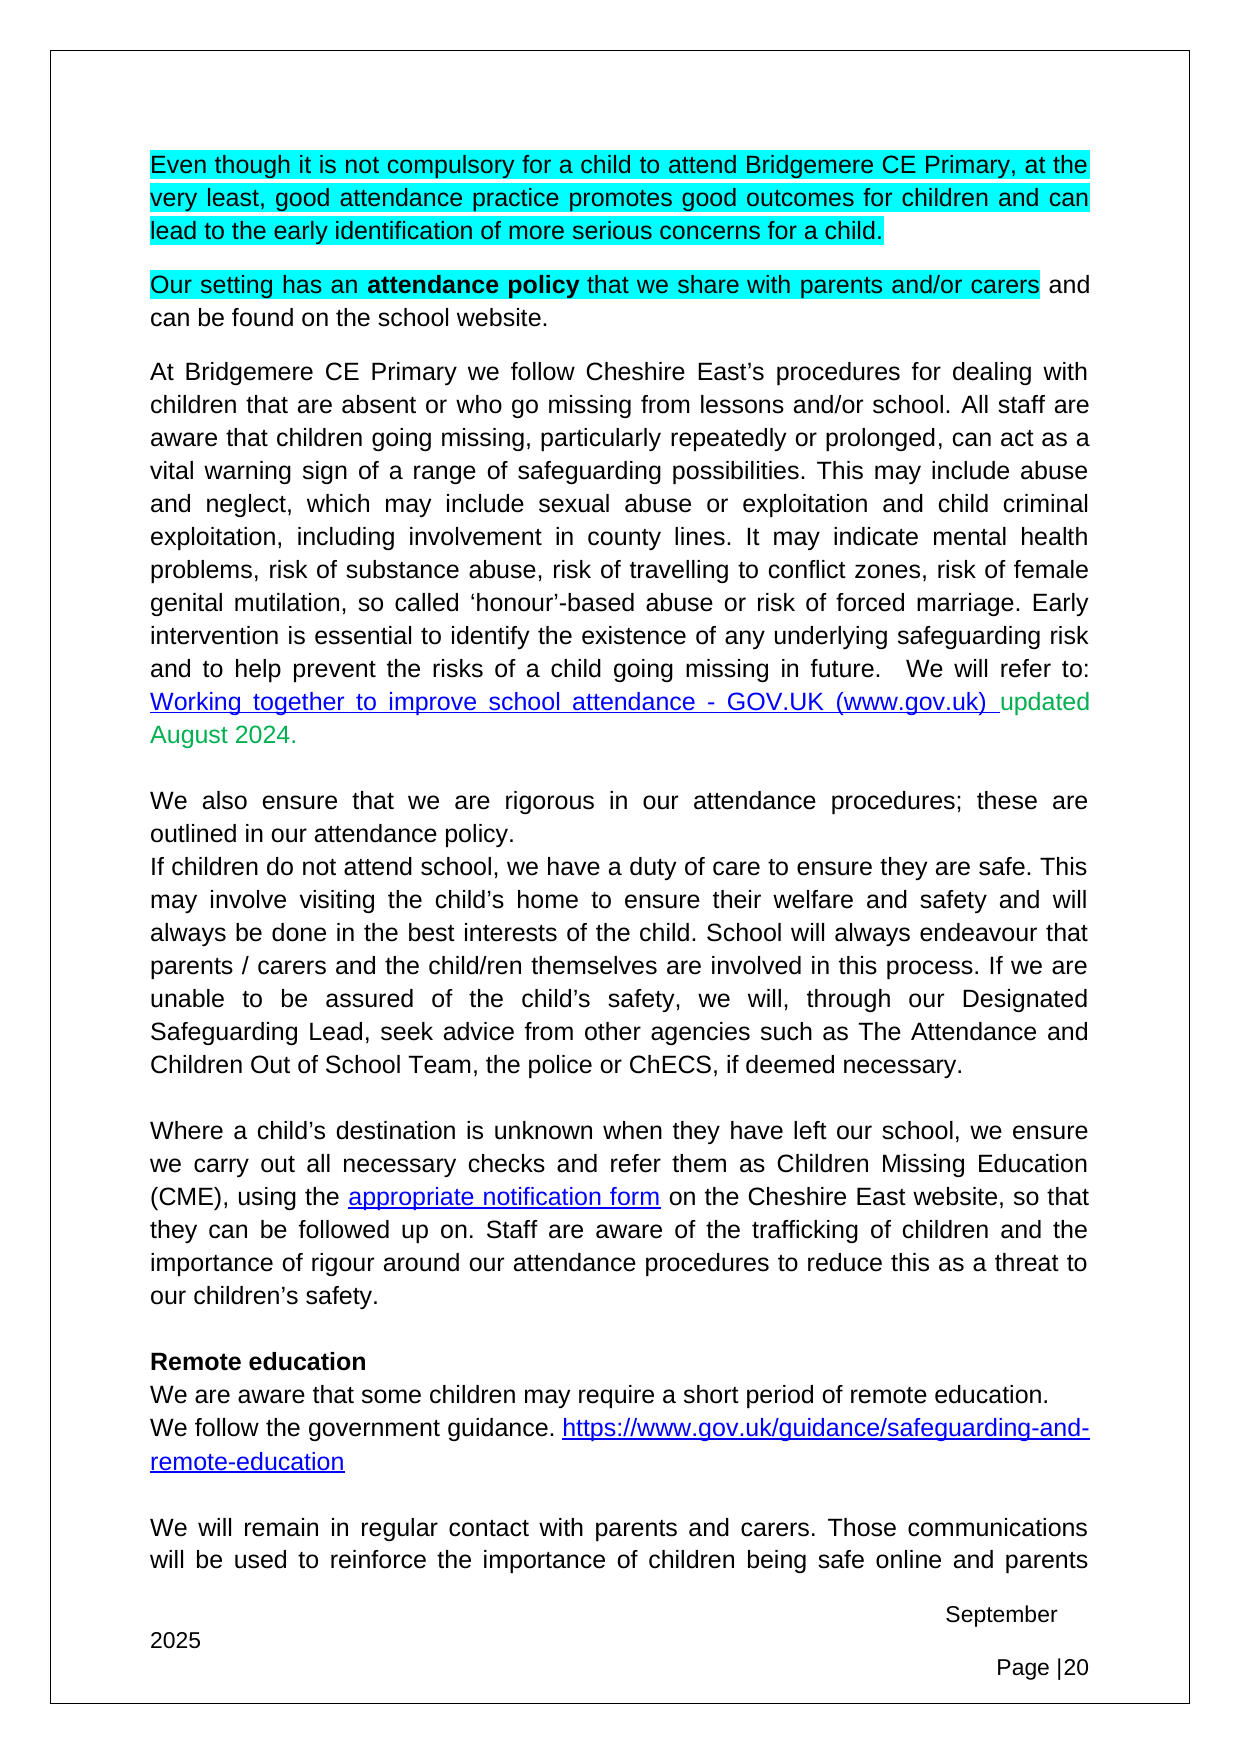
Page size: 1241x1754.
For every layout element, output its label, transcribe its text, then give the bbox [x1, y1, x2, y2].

text If children do not attend school, we have a duty of care to ensure they are safe. This may involve visiting the child’s home to ensure their welfare and safety and will always be done in the best interests of the child. School will always endeavour that parents / carers and the child/ren themselves are involved in this process. If we are unable to be assured of the child’s safety, we will, through our Designated Safeguarding Lead, seek advice from other agencies such as The Attendance and Children Out of School Team, the police or ChECS, if deemed necessary. [150, 852, 1090, 1079]
text We follow the government guidance. https://www.gov.uk/guidance/safeguarding-and-remote-education [150, 1413, 1090, 1475]
text We are aware that some children may require a short period of remote education. [150, 1380, 1090, 1409]
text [150, 1512, 1090, 1574]
text Remote education [150, 1347, 1090, 1376]
text At Bridgemere CE Primary we follow Cheshire East’s procedures for dealing with children that are absent or who go missing from lessons and/or school. All staff are aware that children going missing, particularly repeatedly or prolonged, can act as a vital warning sign of a range of safeguarding possibilities. This may include abuse and neglect, which may include sexual abuse or exploitation and child criminal exploitation, including involvement in county lines. It may indicate mental health problems, risk of substance abuse, risk of travelling to conflict zones, risk of female genital mutilation, so called ‘honour’-based abuse or risk of forced marriage. Early intervention is essential to identify the existence of any underlying safeguarding risk and to help prevent the risks of a child going missing in future. We will refer to: Working together to improve school attendance - GOV.UK (www.gov.uk) updated August 2024. [150, 357, 1090, 749]
text Where a child’s destination is unknown when they have left our school, we ensure we carry out all necessary checks and refer them as Children Missing Education (CME), using the appropriate notification form on the Cheshire East website, so that they can be followed up on. Staff are aware of the trafficking of children and the importance of rigour around our attendance procedures to reduce this as a threat to our children’s safety. [150, 1116, 1090, 1310]
text Our setting has an attendance policy that we share with parents and/or carers and can be found on the school website. [150, 270, 1090, 332]
text We also ensure that we are rigorous in our attendance procedures; these are outlined in our attendance policy. [150, 786, 1090, 848]
text Even though it is not compulsory for a child to attend Bridgemere CE Primary, at the very least, good attendance practice promotes good outcomes for children and can lead to the early identification of more serious concerns for a child. [150, 212, 1090, 245]
